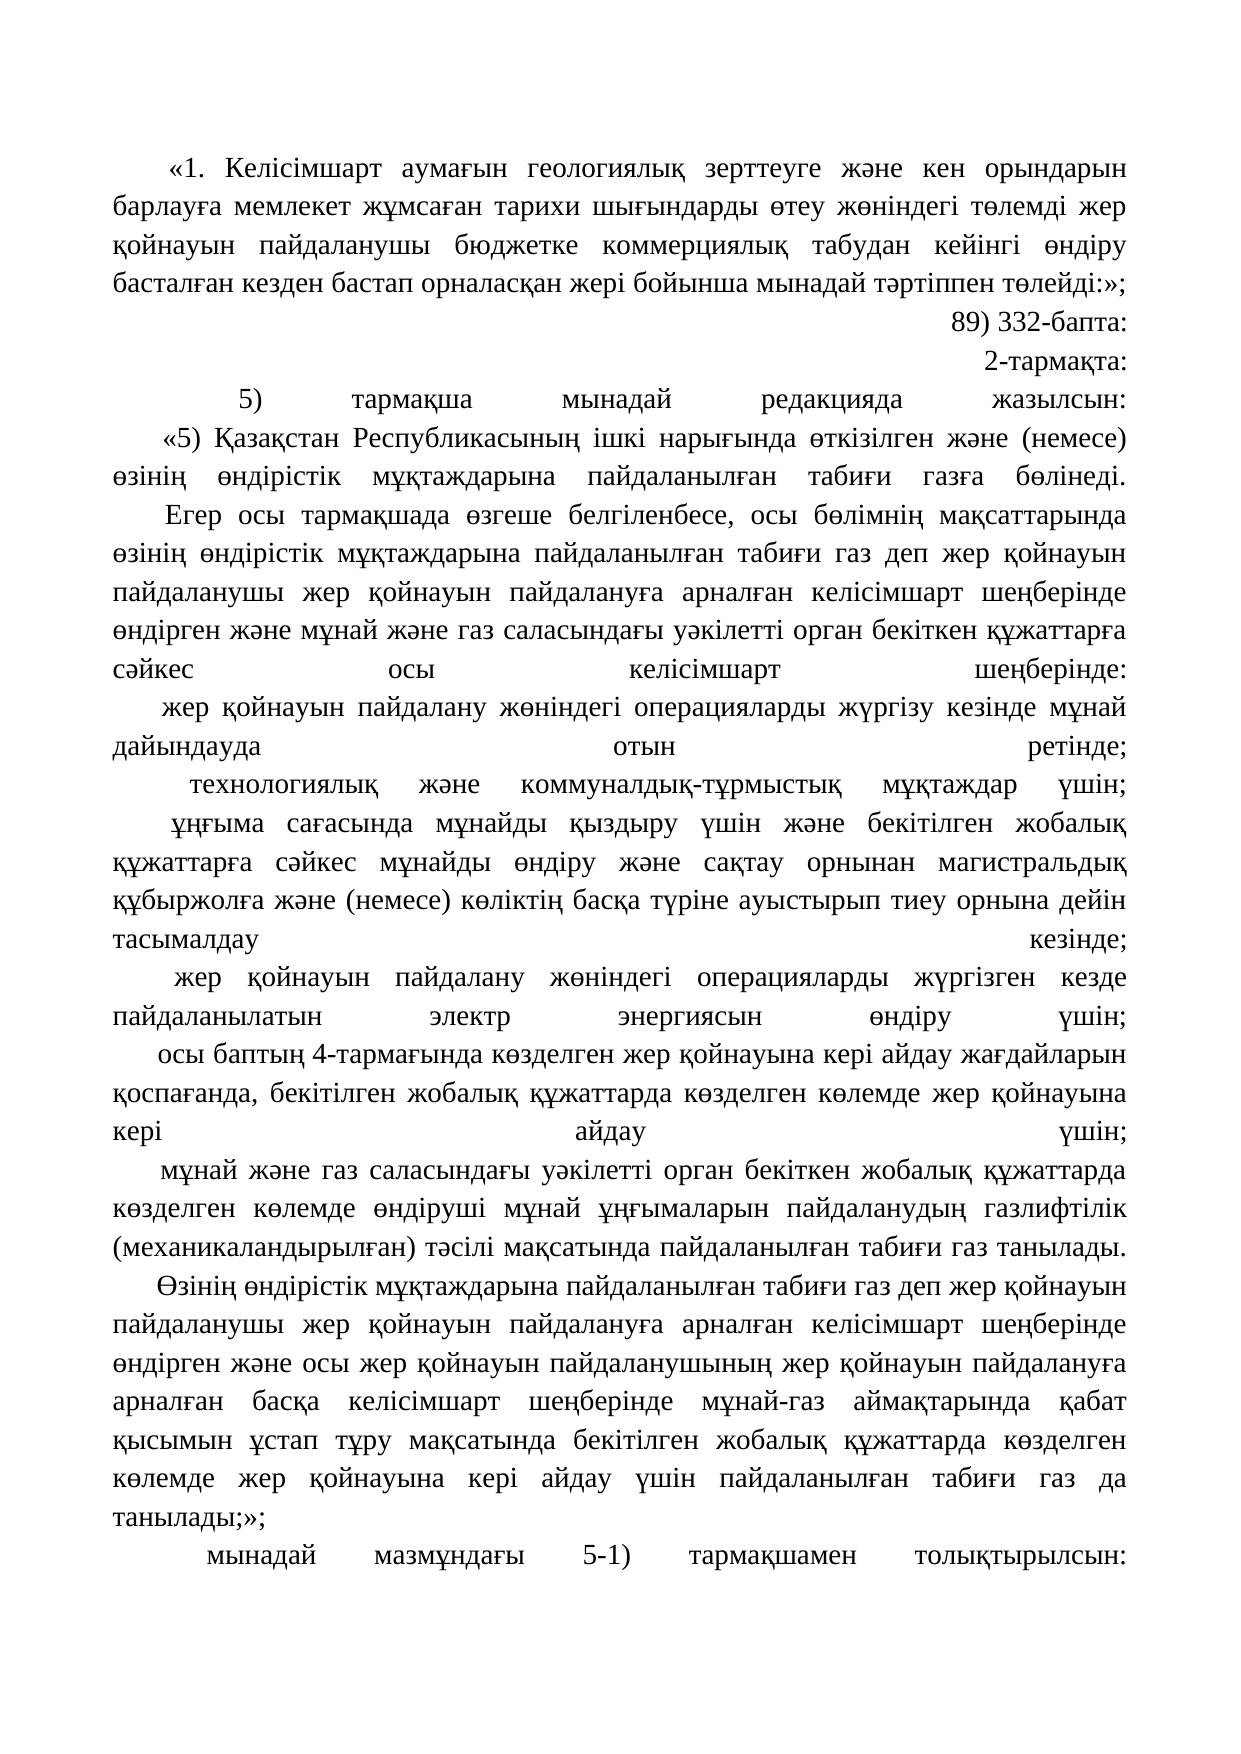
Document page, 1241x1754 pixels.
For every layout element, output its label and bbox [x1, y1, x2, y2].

text [112, 150, 1128, 1571]
